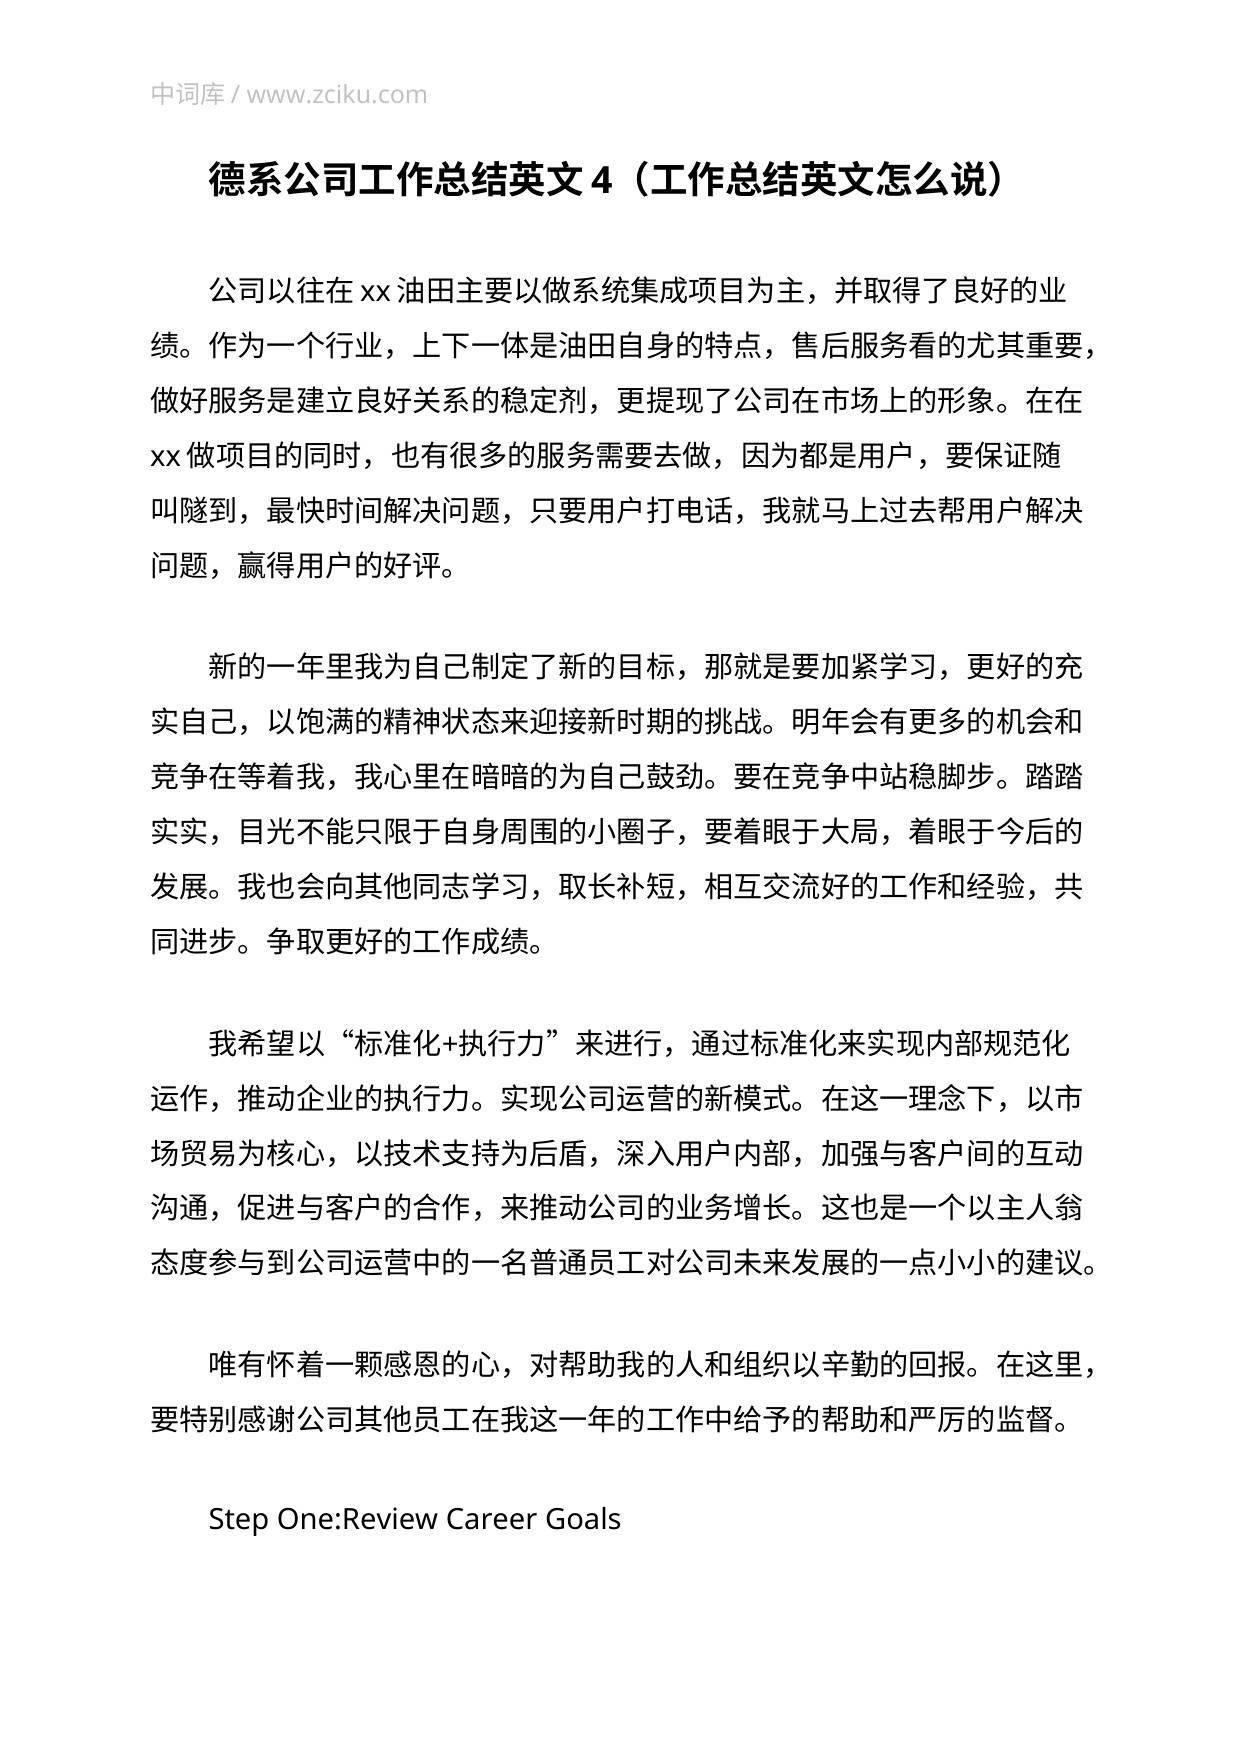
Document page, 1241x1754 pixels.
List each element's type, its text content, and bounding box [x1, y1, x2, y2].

text 德系公司工作总结英文4（工作总结英文怎么说） [150, 150, 1090, 204]
text Step One:Review Career Goals [150, 1498, 1090, 1538]
text 我希望以“标准化+执行力”来进行，通过标准化来实现内部规范化运作，推动企业的执行力。实现公司运营的新模式。在这一理念下，以市场贸易为核心，以技术支持为后盾，深入用户内部，加强与客户间的互动沟通，促进与客户的合作，来推动公司的业务增长。这也是一个以主人翁态度参与到公司运营中的一名普通员工对公司未来发展的一点小小的建议。 [150, 1020, 1090, 1282]
text 唯有怀着一颗感恩的心，对帮助我的人和组织以辛勤的回报。在这里，要特别感谢公司其他员工在我这一年的工作中给予的帮助和严厉的监督。 [150, 1342, 1090, 1439]
text 公司以往在xx油田主要以做系统集成项目为主，并取得了良好的业绩。作为一个行业，上下一体是油田自身的特点，售后服务看的尤其重要，做好服务是建立良好关系的稳定剂，更提现了公司在市场上的形象。在在xx做项目的同时，也有很多的服务需要去做，因为都是用户，要保证随叫隧到，最快时间解决问题，只要用户打电话，我就马上过去帮用户解决问题，赢得用户的好评。 [150, 268, 1090, 584]
text 新的一年里我为自己制定了新的目标，那就是要加紧学习，更好的充实自己，以饱满的精神状态来迎接新时期的挑战。明年会有更多的机会和竞争在等着我，我心里在暗暗的为自己鼓劲。要在竞争中站稳脚步。踏踏实实，目光不能只限于自身周围的小圈子，要着眼于大局，着眼于今后的发展。我也会向其他同志学习，取长补短，相互交流好的工作和经验，共同进步。争取更好的工作成绩。 [150, 644, 1090, 961]
